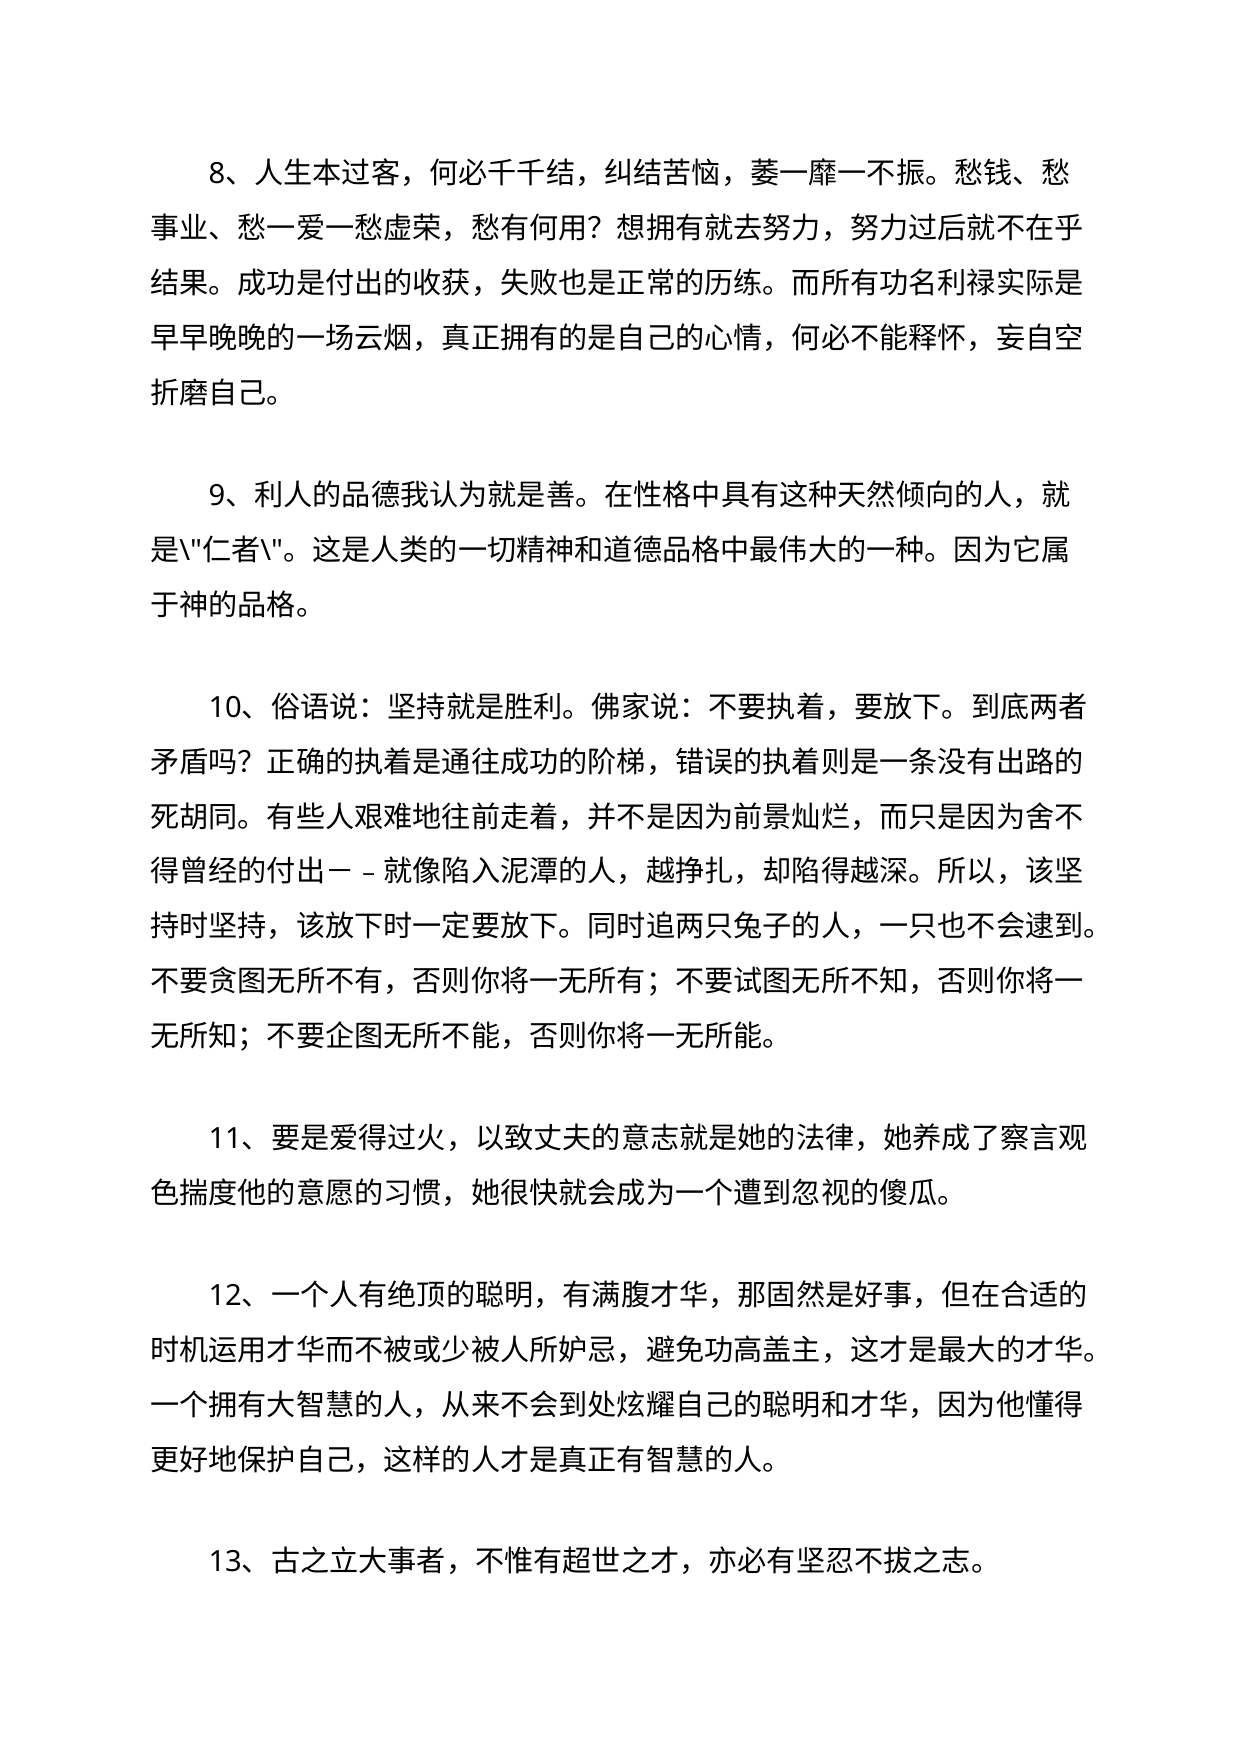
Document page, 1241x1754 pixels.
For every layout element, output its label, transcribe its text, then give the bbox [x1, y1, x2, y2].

text 13、古之立大事者，不惟有超世之才，亦必有坚忍不拔之志。 [150, 1538, 1090, 1580]
text 10、俗语说：坚持就是胜利。佛家说：不要执着，要放下。到底两者矛盾吗？正确的执着是通往成功的阶梯，错误的执着则是一条没有出路的死胡同。有些人艰难地往前走着，并不是因为前景灿烂，而只是因为舍不得曾经的付出－﹣就像陷入泥潭的人，越挣扎，却陷得越深。所以，该坚持时坚持，该放下时一定要放下。同时追两只兔子的人，一只也不会逮到。不要贪图无所不有，否则你将一无所有；不要试图无所不知，否则你将一无所知；不要企图无所不能，否则你将一无所能。 [150, 683, 1090, 1055]
text 8、人生本过客，何必千千结，纠结苦恼，萎一靡一不振。愁钱、愁事业、愁一爱一愁虚荣，愁有何用？想拥有就去努力，努力过后就不在乎结果。成功是付出的收获，失败也是正常的历练。而所有功名利禄实际是早早晚晚的一场云烟，真正拥有的是自己的心情，何必不能释怀，妄自空折磨自己。 [150, 150, 1090, 412]
text 9、利人的品德我认为就是善。在性格中具有这种天然倾向的人，就是\"仁者\"。这是人类的一切精神和道德品格中最伟大的一种。因为它属于神的品格。 [150, 471, 1090, 624]
text 11、要是爱得过火，以致丈夫的意志就是她的法律，她养成了察言观色揣度他的意愿的习惯，她很快就会成为一个遭到忽视的傻瓜。 [150, 1114, 1090, 1212]
text 12、一个人有绝顶的聪明，有满腹才华，那固然是好事，但在合适的时机运用才华而不被或少被人所妒忌，避免功高盖主，这才是最大的才华。一个拥有大智慧的人，从来不会到处炫耀自己的聪明和才华，因为他懂得更好地保护自己，这样的人才是真正有智慧的人。 [150, 1271, 1090, 1478]
